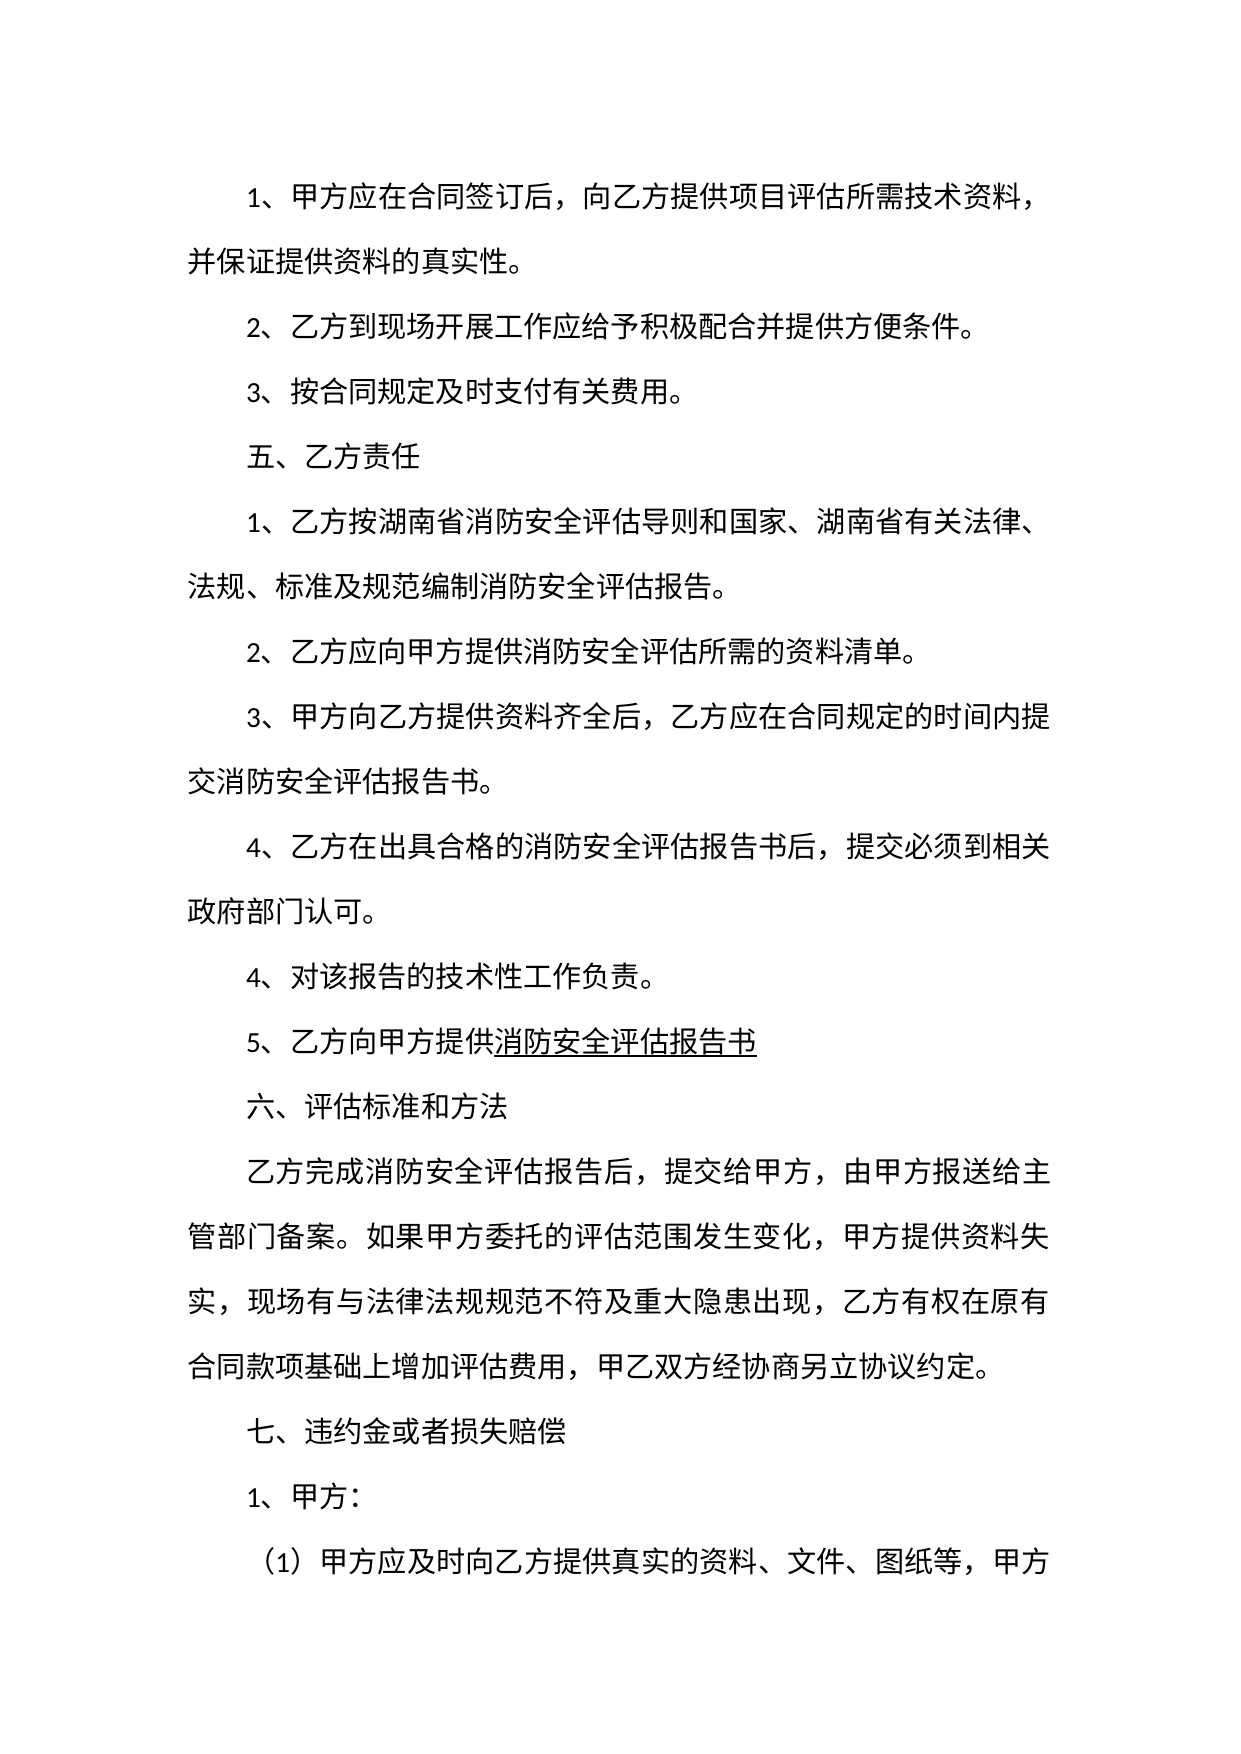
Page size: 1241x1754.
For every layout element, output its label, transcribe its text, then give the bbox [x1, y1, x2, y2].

text 3、甲方向乙方提供资料齐全后，乙方应在合同规定的时间内提交消防安全评估报告书。 [187, 682, 1053, 812]
text 1、乙方按湖南省消防安全评估导则和国家、湖南省有关法律、法规、标准及规范编制消防安全评估报告。 [187, 487, 1053, 617]
text 六、评估标准和方法 [187, 1072, 1053, 1137]
text 2、乙方到现场开展工作应给予积极配合并提供方便条件。 [187, 292, 1053, 357]
text 3、按合同规定及时支付有关费用。 [187, 357, 1053, 422]
text 4、乙方在出具合格的消防安全评估报告书后，提交必须到相关政府部门认可。 [187, 812, 1053, 942]
text 1、甲方应在合同签订后，向乙方提供项目评估所需技术资料，并保证提供资料的真实性。 [187, 162, 1053, 292]
text 4、对该报告的技术性工作负责。 [187, 942, 1053, 1007]
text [187, 1527, 1053, 1592]
text 五、乙方责任 [187, 422, 1053, 487]
text 七、违约金或者损失赔偿 [187, 1397, 1053, 1462]
text 乙方完成消防安全评估报告后，提交给甲方，由甲方报送给主管部门备案。如果甲方委托的评估范围发生变化，甲方提供资料失实，现场有与法律法规规范不符及重大隐患出现，乙方有权在原有合同款项基础上增加评估费用，甲乙双方经协商另立协议约定。 [187, 1137, 1053, 1397]
text 5、乙方向甲方提供消防安全评估报告书 [187, 1007, 1053, 1072]
text 2、乙方应向甲方提供消防安全评估所需的资料清单。 [187, 617, 1053, 682]
text 1、甲方： [187, 1462, 1053, 1527]
